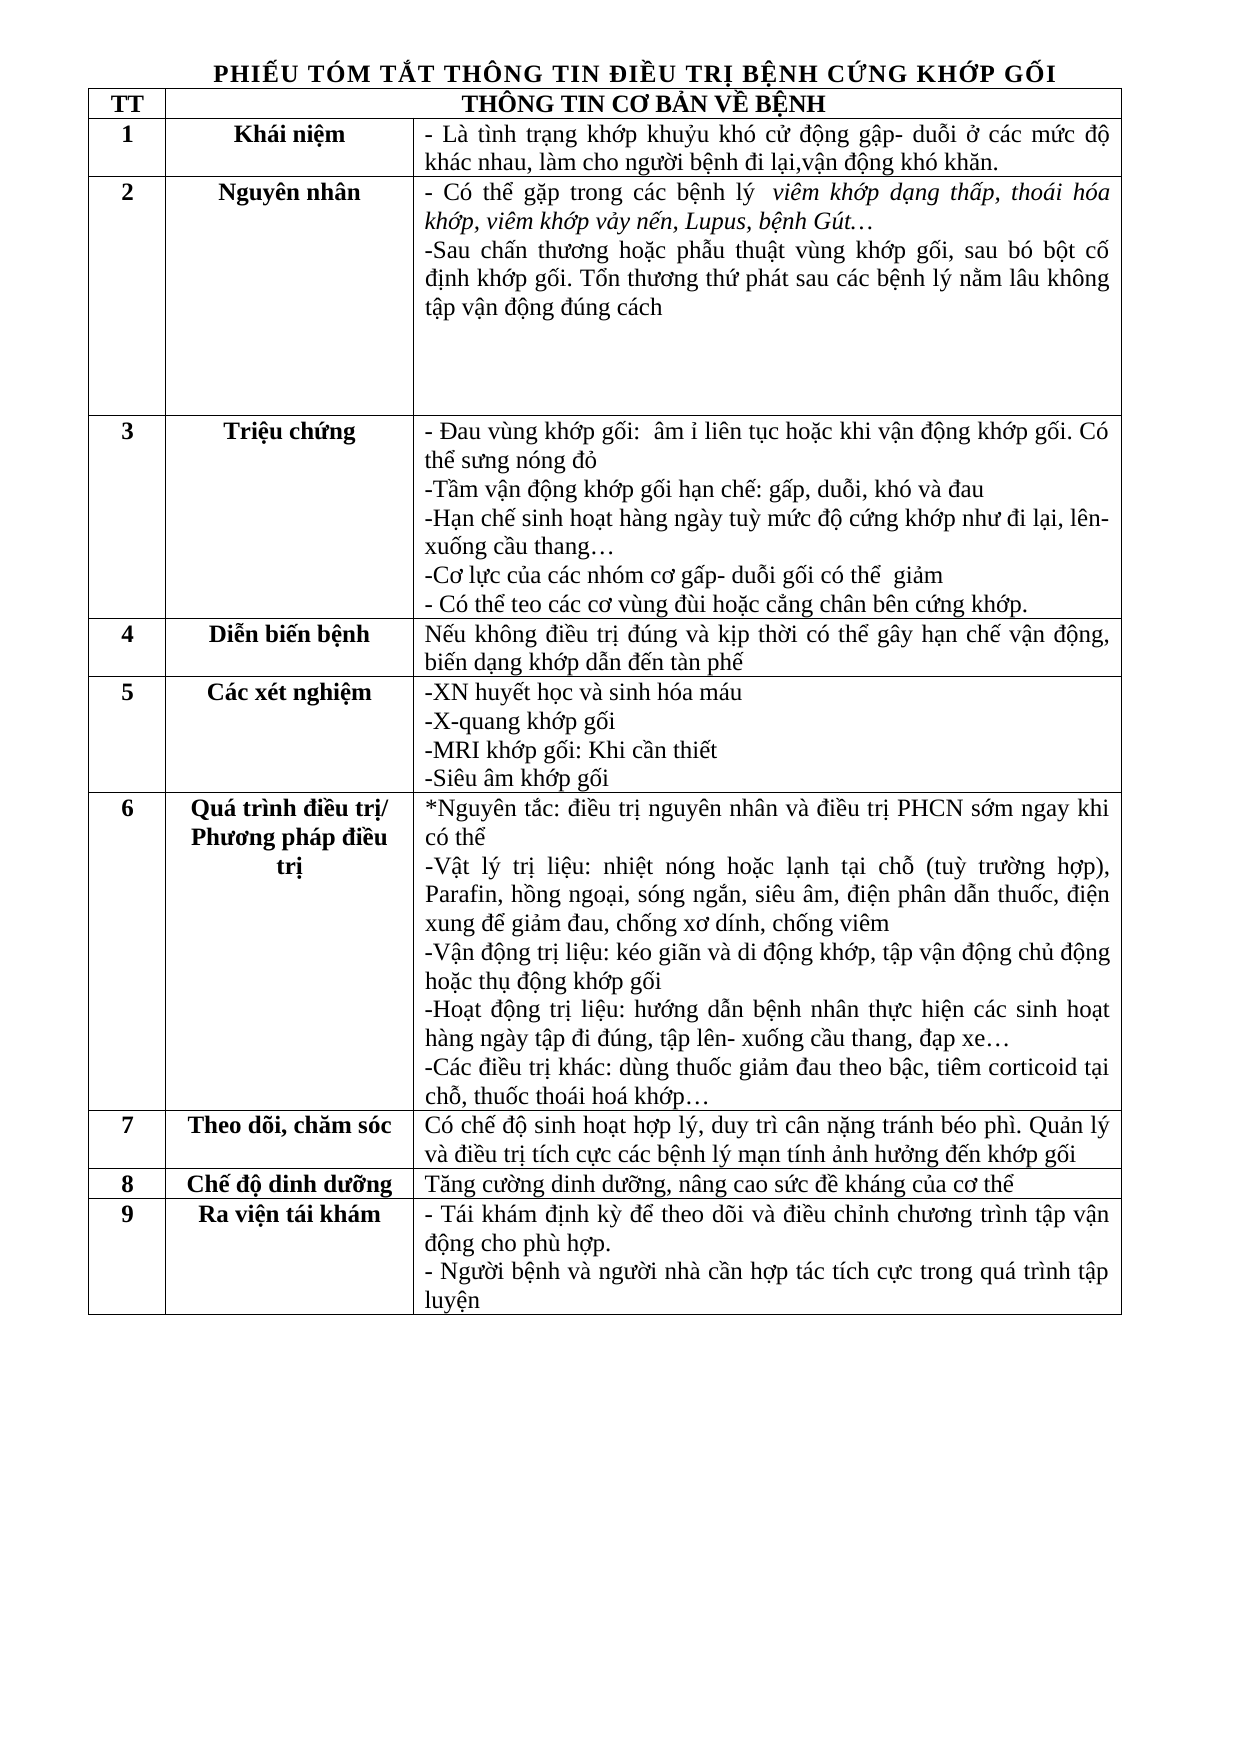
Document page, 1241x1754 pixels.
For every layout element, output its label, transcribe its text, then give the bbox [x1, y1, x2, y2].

table_cell Theo dõi, chăm sóc [166, 1111, 413, 1168]
table_cell Tăng cường dinh dưỡng, nâng cao sức đề kháng của cơ thể [414, 1169, 1121, 1198]
table_cell 7 [89, 1111, 165, 1168]
table_cell Khái niệm [166, 119, 413, 176]
table_cell 4 [89, 619, 165, 676]
table_cell Các xét nghiệm [166, 677, 413, 792]
table_cell Triệu chứng [166, 416, 413, 618]
table_cell 2 [89, 177, 165, 415]
table_cell - Đau vùng khớp gối: âm ỉ liên tục hoặc khi vận động khớp gối. Có thể sưng nóng đỏ -Tầm vận động khớp gối hạn chế: gấp, duỗi, khó và đau -Hạn chế sinh hoạt hàng ngày tuỳ mức độ cứng khớp như đi lại, lên- xuống cầu thang… -Cơ lực của các nhóm cơ gấp- duỗi gối có thể giảm - Có thể teo các cơ vùng đùi hoặc cẳng chân bên cứng khớp. [414, 416, 1121, 618]
table_header TT [89, 89, 165, 118]
table_cell Ra viện tái khám [166, 1199, 413, 1314]
table_header THÔNG TIN CƠ BẢN VỀ BỆNH [166, 89, 1121, 118]
table_cell 5 [89, 677, 165, 792]
table_cell 3 [89, 416, 165, 618]
table_cell *Nguyên tắc: điều trị nguyên nhân và điều trị PHCN sớm ngay khi có thể -Vật lý trị liệu: nhiệt nóng hoặc lạnh tại chỗ (tuỳ trường hợp), Parafin, hồng ngoại, sóng ngắn, siêu âm, điện phân dẫn thuốc, điện xung để giảm đau, chống xơ dính, chống viêm -Vận động trị liệu: kéo giãn và di động khớp, tập vận động chủ động hoặc thụ động khớp gối -Hoạt động trị liệu: hướng dẫn bệnh nhân thực hiện các sinh hoạt hàng ngày tập đi đúng, tập lên- xuống cầu thang, đạp xe… -Các điều trị khác: dùng thuốc giảm đau theo bậc, tiêm corticoid tại chỗ, thuốc thoái hoá khớp… [414, 793, 1121, 1109]
table_cell - Tái khám định kỳ để theo dõi và điều chỉnh chương trình tập vận động cho phù hợp. - Người bệnh và người nhà cần hợp tác tích cực trong quá trình tập luyện [414, 1199, 1121, 1314]
text PHIẾU TÓM TẮT THÔNG TIN ĐIỀU TRỊ BỆNH CỨNG KHỚP GỐI [89, 59, 1181, 88]
table_cell Quá trình điều trị/ Phương pháp điều trị [166, 793, 413, 1109]
table_cell 8 [89, 1169, 165, 1198]
table_cell Diễn biến bệnh [166, 619, 413, 676]
table_cell Có chế độ sinh hoạt hợp lý, duy trì cân nặng tránh béo phì. Quản lý và điều trị tích cực các bệnh lý mạn tính ảnh hưởng đến khớp gối [414, 1111, 1121, 1168]
table_cell 1 [89, 119, 165, 176]
table_cell - Có thể gặp trong các bệnh lý viêm khớp dạng thấp, thoái hóa khớp, viêm khớp vảy nến, Lupus, bệnh Gút… -Sau chấn thương hoặc phẫu thuật vùng khớp gối, sau bó bột cố định khớp gối. Tổn thương thứ phát sau các bệnh lý nằm lâu không tập vận động đúng cách [414, 177, 1121, 415]
table_cell -XN huyết học và sinh hóa máu -X-quang khớp gối -MRI khớp gối: Khi cần thiết -Siêu âm khớp gối [414, 677, 1121, 792]
table_cell 9 [89, 1199, 165, 1314]
table_cell Nếu không điều trị đúng và kịp thời có thể gây hạn chế vận động, biến dạng khớp dẫn đến tàn phế [414, 619, 1121, 676]
table_cell - Là tình trạng khớp khuỷu khó cử động gập- duỗi ở các mức độ khác nhau, làm cho người bệnh đi lại,vận động khó khăn. [414, 119, 1121, 176]
table_cell Chế độ dinh dưỡng [166, 1169, 413, 1198]
table_cell Nguyên nhân [166, 177, 413, 415]
table_cell 6 [89, 793, 165, 1109]
